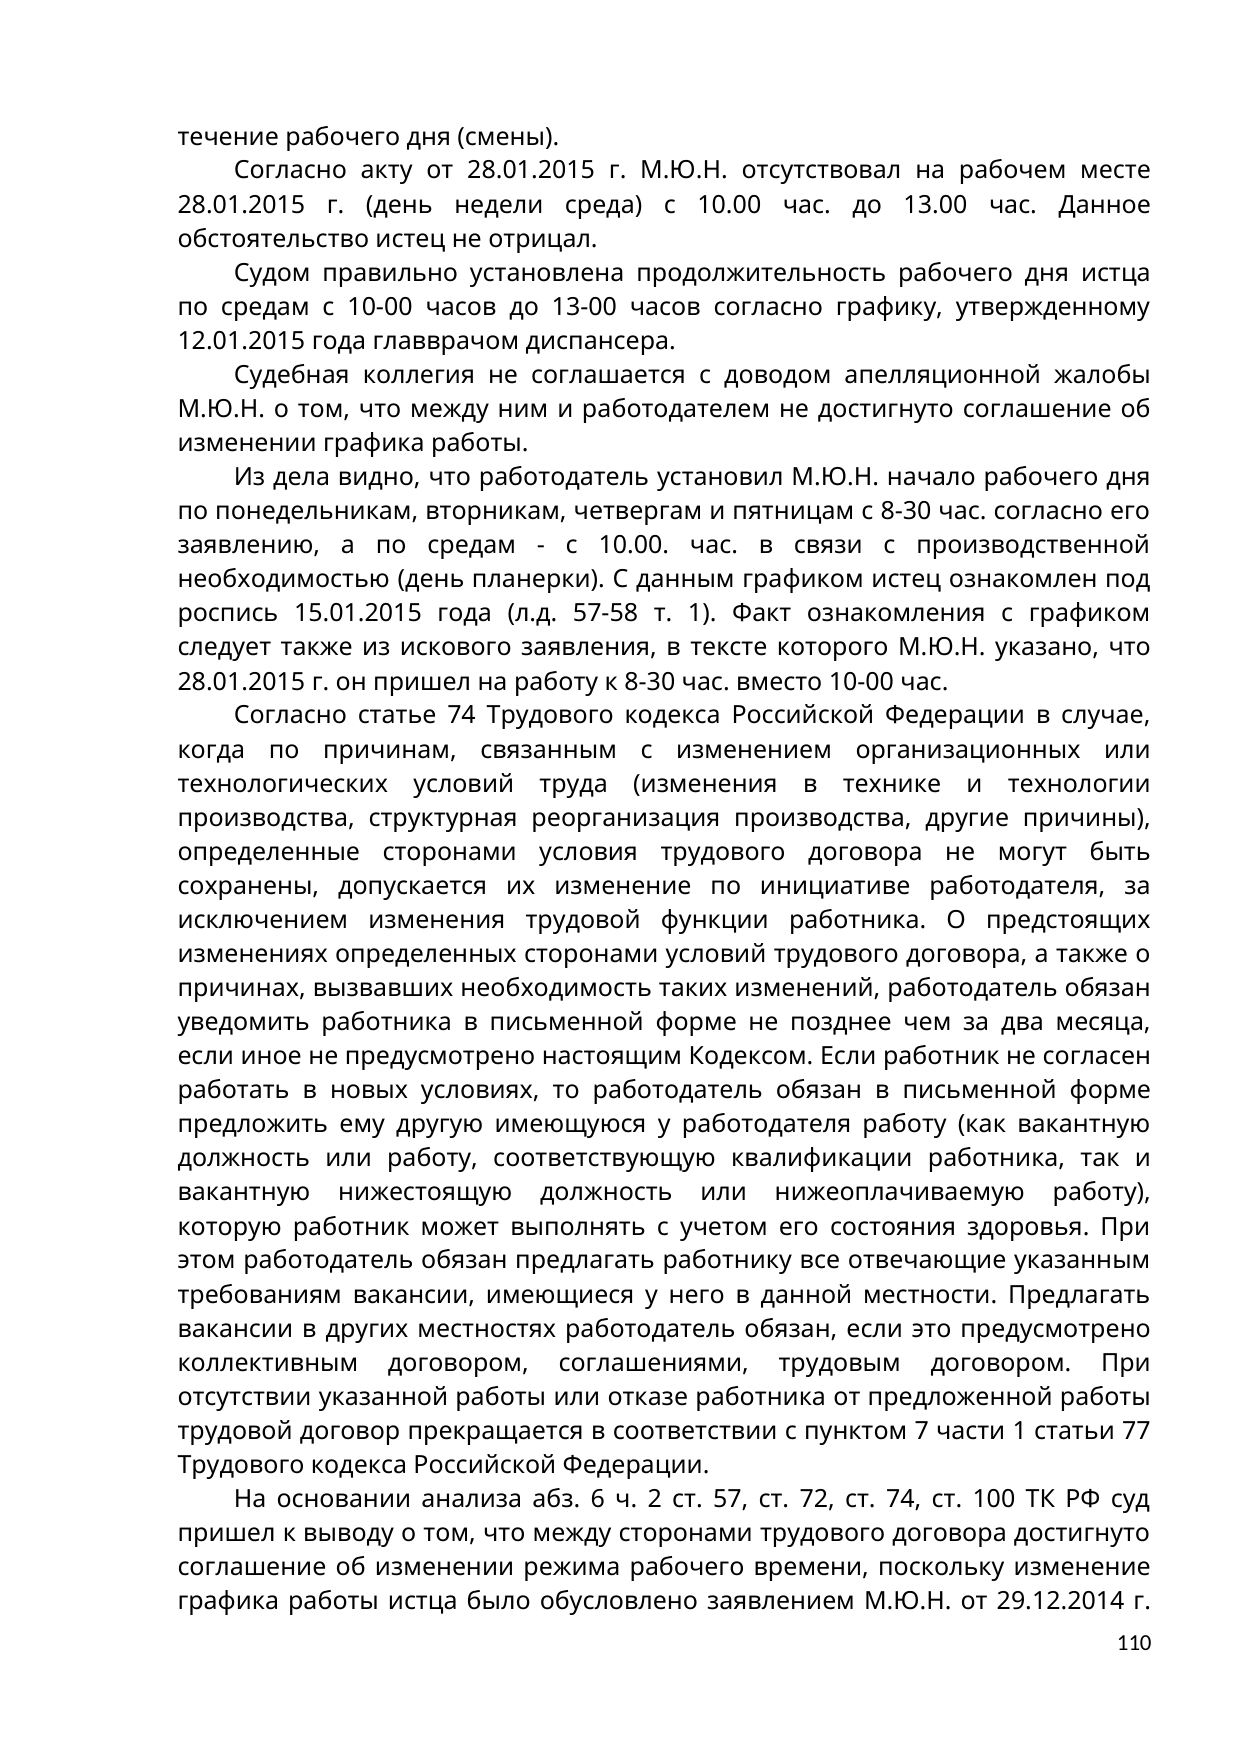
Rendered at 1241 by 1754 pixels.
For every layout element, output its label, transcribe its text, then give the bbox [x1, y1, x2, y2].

text Судебная коллегия не соглашается с доводом апелляционной жалобы М.Ю.Н. о том, что между ним и работодателем не достигнуто соглашение об изменении графика работы. [177, 357, 1152, 459]
text Согласно акту от 28.01.2015 г. М.Ю.Н. отсутствовал на рабочем месте 28.01.2015 г. (день недели среда) с 10.00 час. до 13.00 час. Данное обстоятельство истец не отрицал. [177, 152, 1152, 254]
text Согласно статье 74 Трудового кодекса Российской Федерации в случае, когда по причинам, связанным с изменением организационных или технологических условий труда (изменения в технике и технологии производства, структурная реорганизация производства, другие причины), определенные сторонами условия трудового договора не могут быть сохранены, допускается их изменение по инициативе работодателя, за исключением изменения трудовой функции работника. О предстоящих изменениях определенных сторонами условий трудового договора, а также о причинах, вызвавших необходимость таких изменений, работодатель обязан уведомить работника в письменной форме не позднее чем за два месяца, если иное не предусмотрено настоящим Кодексом. Если работник не согласен работать в новых условиях, то работодатель обязан в письменной форме предложить ему другую имеющуюся у работодателя работу (как вакантную должность или работу, соответствующую квалификации работника, так и вакантную нижестоящую должность или нижеоплачиваемую работу), которую работник может выполнять с учетом его состояния здоровья. При этом работодатель обязан предлагать работнику все отвечающие указанным требованиям вакансии, имеющиеся у него в данной местности. Предлагать вакансии в других местностях работодатель обязан, если это предусмотрено коллективным договором, соглашениями, трудовым договором. При отсутствии указанной работы или отказе работника от предложенной работы трудовой договор прекращается в соответствии с пунктом 7 части 1 статьи 77 Трудового кодекса Российской Федерации. [177, 697, 1152, 1481]
text Судом правильно установлена продолжительность рабочего дня истца по средам с 10-00 часов до 13-00 часов согласно графику, утвержденному 12.01.2015 года главврачом диспансера. [177, 254, 1152, 357]
text Из дела видно, что работодатель установил М.Ю.Н. начало рабочего дня по понедельникам, вторникам, четвергам и пятницам с 8-30 час. согласно его заявлению, а по средам - с 10.00. час. в связи с производственной необходимостью (день планерки). С данным графиком истец ознакомлен под роспись 15.01.2015 года (л.д. 57-58 т. 1). Факт ознакомления с графиком следует также из искового заявления, в тексте которого М.Ю.Н. указано, что 28.01.2015 г. он пришел на работу к 8-30 час. вместо 10-00 час. [177, 459, 1152, 697]
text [177, 1481, 1152, 1617]
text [177, 118, 1152, 152]
